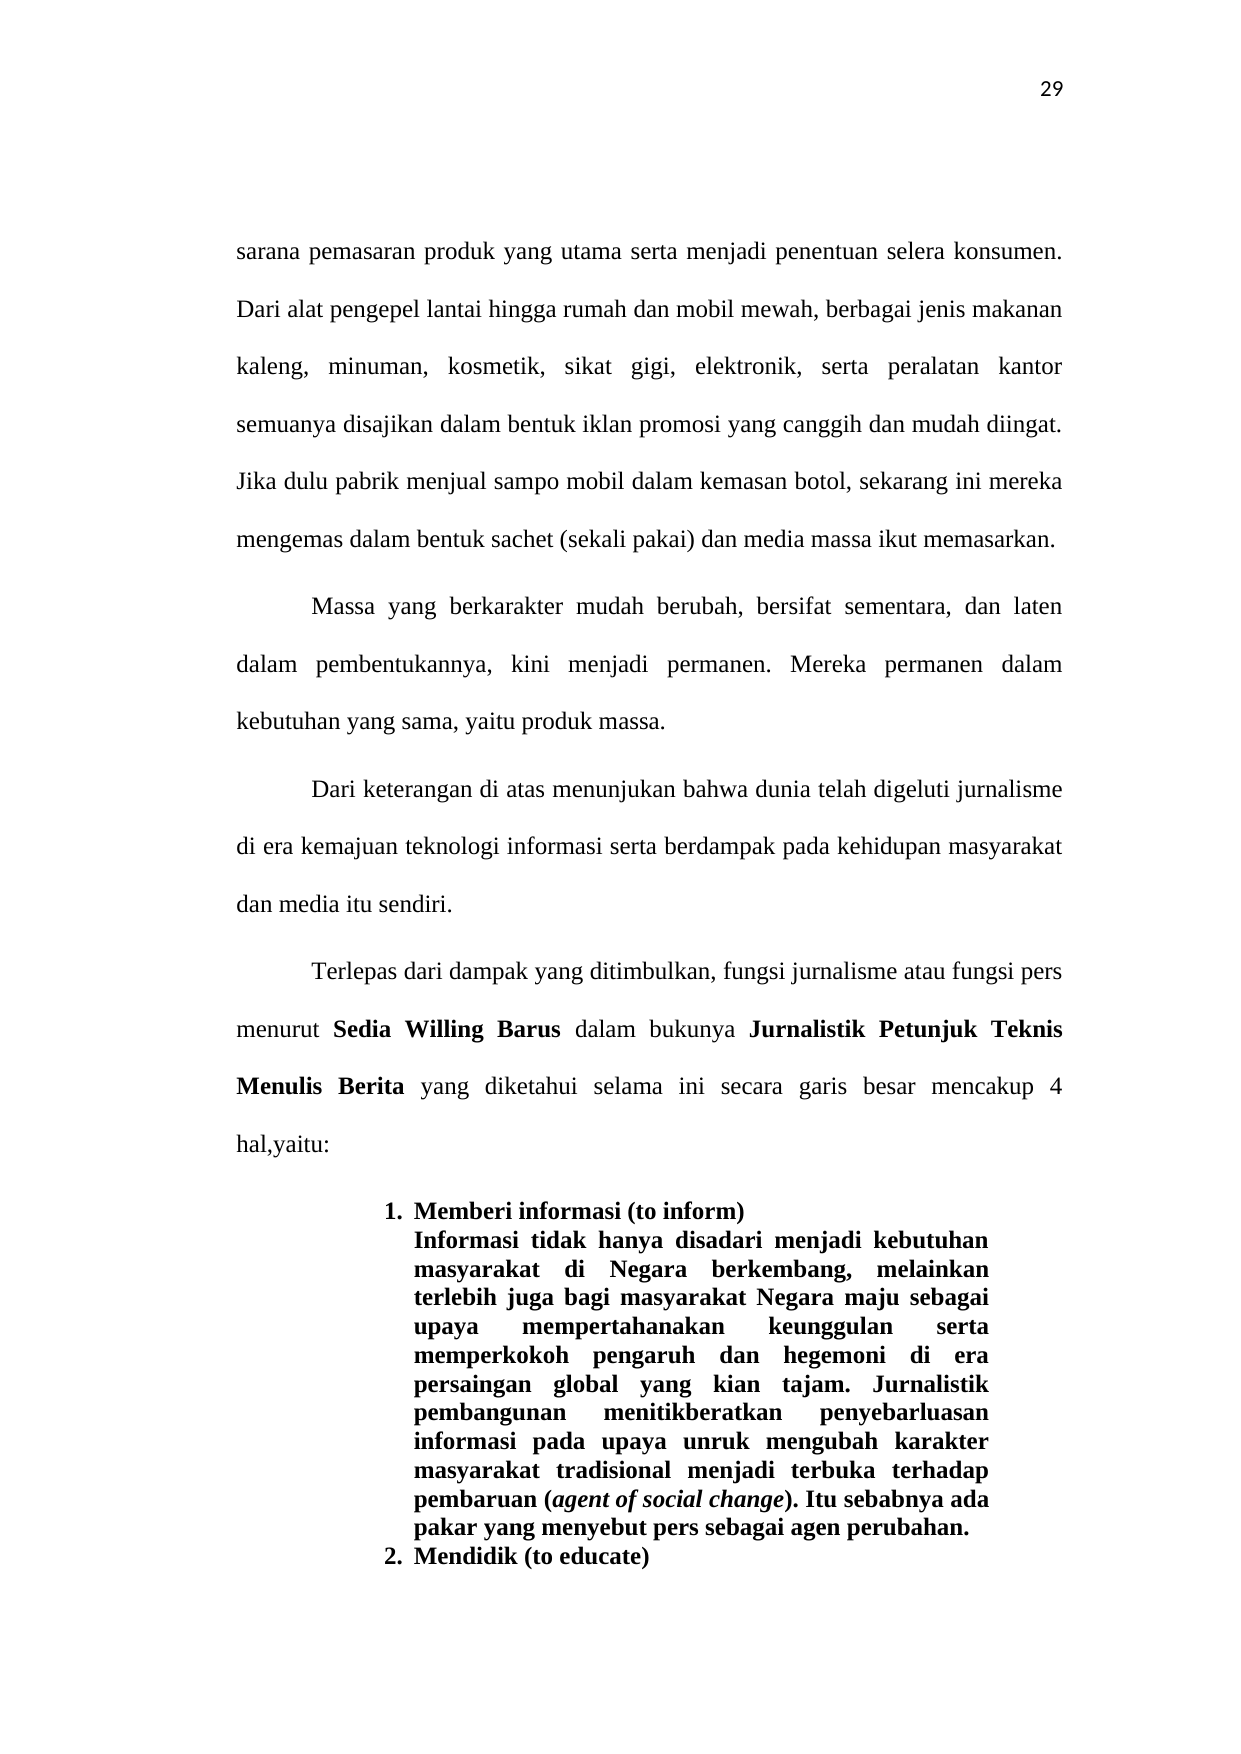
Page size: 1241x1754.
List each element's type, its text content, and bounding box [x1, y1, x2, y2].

text Terlepas dari dampak yang ditimbulkan, fungsi jurnalisme atau fungsi pers menurut Sedia Willing Barus dalam bukunya Jurnalistik Petunjuk Teknis Menulis Berita yang diketahui selama ini secara garis besar mencakup 4 hal,yaitu: [236, 956, 1063, 1157]
list Memberi informasi (to inform) [384, 1196, 1063, 1225]
text Dari keterangan di atas menunjukan bahwa dunia telah digeluti jurnalisme di era kemajuan teknologi informasi serta berdampak pada kehidupan masyarakat dan media itu sendiri. [236, 774, 1063, 917]
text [236, 236, 1063, 552]
text Massa yang berkarakter mudah berubah, bersifat sementara, dan laten dalam pembentukannya, kini menjadi permanen. Mereka permanen dalam kebutuhan yang sama, yaitu produk massa. [236, 591, 1063, 735]
list Mendidik (to educate) [384, 1541, 1063, 1570]
